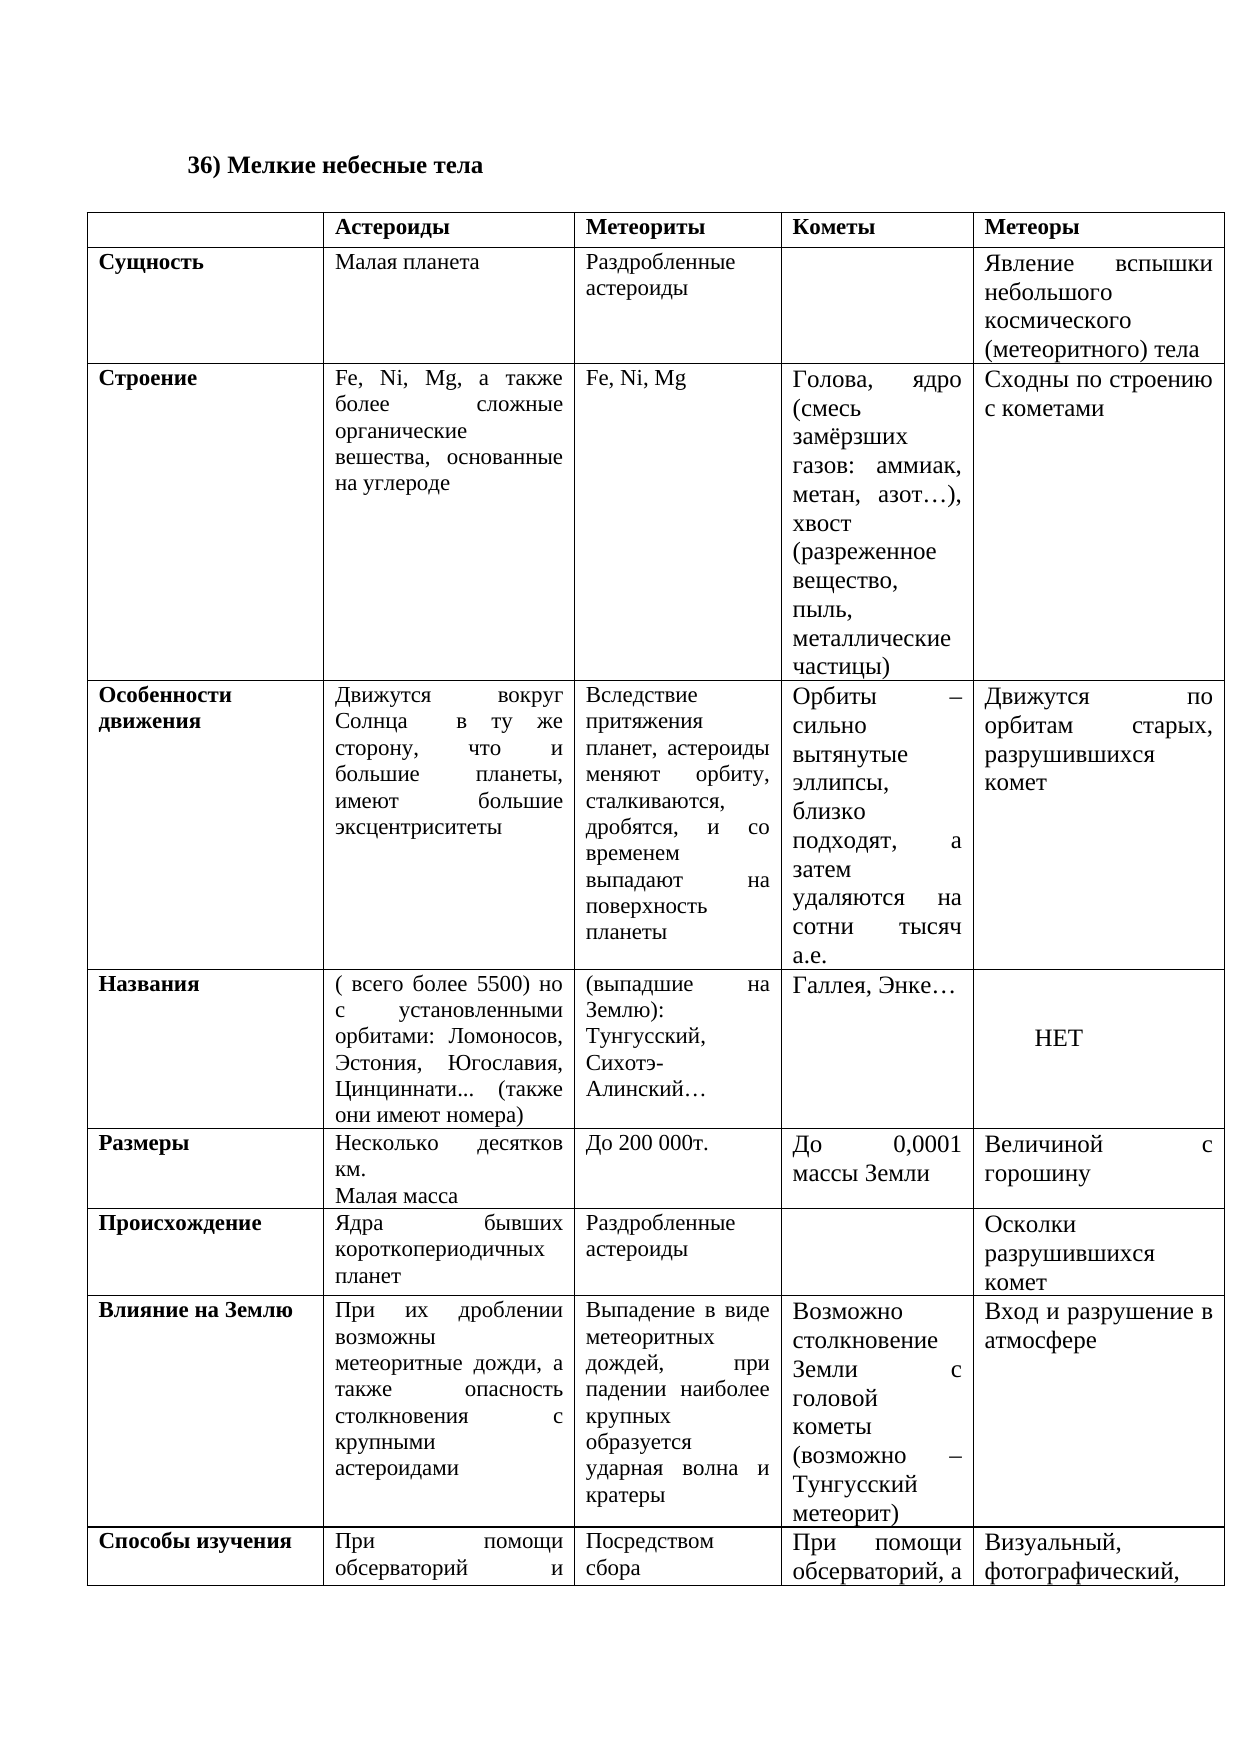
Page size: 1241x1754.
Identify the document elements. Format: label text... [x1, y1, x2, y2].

table_header Кометы [782, 213, 973, 247]
table_cell ( всего более 5500) но с установленными орбитами: Ломоносов, Эстония, Югославия, Цинциннати... (также они имеют номера) [324, 970, 574, 1128]
table_cell Возможно столкновение Земли с головой кометы (возможно – Тунгусский метеорит) [782, 1296, 973, 1526]
table_cell Сходны по строению с кометами [974, 364, 1224, 680]
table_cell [575, 1528, 781, 1585]
table_cell Величиной с горошину [974, 1129, 1224, 1208]
table_cell (выпадшие на Землю): Тунгусский, Сихотэ-Алинский… [575, 970, 781, 1128]
table_cell [782, 248, 973, 363]
table_cell Раздробленные астероиды [575, 248, 781, 363]
table_cell Движутся вокруг Солнца в ту же сторону, что и большие планеты, имеют большие эксцентриситеты [324, 681, 574, 969]
table_header Астероиды [324, 213, 574, 247]
table_cell Сущность [88, 248, 323, 363]
table_cell Способы изучения [88, 1528, 323, 1585]
table_header Метеориты [575, 213, 781, 247]
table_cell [782, 1528, 973, 1585]
table_cell [782, 1209, 973, 1295]
table_cell Галлея, Энке… [782, 970, 973, 1128]
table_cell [324, 1528, 574, 1585]
table_cell До 0,0001 массы Земли [782, 1129, 973, 1208]
table_cell Fe, Ni, Mg [575, 364, 781, 680]
table_cell Явление вспышки небольшого космического (метеоритного) тела [974, 248, 1224, 363]
table_cell Несколько десятков км. Малая масса [324, 1129, 574, 1208]
table_cell При их дроблении возможны метеоритные дожди, а также опасность столкновения с крупными астероидами [324, 1296, 574, 1526]
table_cell Особенности движения [88, 681, 323, 969]
table_cell До 200 000т. [575, 1129, 781, 1208]
table_cell Движутся по орбитам старых, разрушившихся комет [974, 681, 1224, 969]
table_cell Ядра бывших короткопериодичных планет [324, 1209, 574, 1295]
table_header Метеоры [974, 213, 1224, 247]
table_cell Вход и разрушение в атмосфере [974, 1296, 1224, 1526]
table_header [88, 213, 323, 247]
table_cell Осколки разрушившихся комет [974, 1209, 1224, 1295]
table_cell Fe, Ni, Mg, а также более сложные органические вешества, основанные на углероде [324, 364, 574, 680]
table_cell Орбиты – сильно вытянутые эллипсы, близко подходят, а затем удаляются на сотни тысяч а.е. [782, 681, 973, 969]
table_cell Раздробленные астероиды [575, 1209, 781, 1295]
table_cell Голова, ядро (смесь замёрзших газов: аммиак, метан, азот…), хвост (разреженное вещество, пыль, металлические частицы) [782, 364, 973, 680]
table_cell Размеры [88, 1129, 323, 1208]
table_cell Выпадение в виде метеоритных дождей, при падении наиболее крупных образуется ударная волна и кратеры [575, 1296, 781, 1526]
table_cell Влияние на Землю [88, 1296, 323, 1526]
table_cell Малая планета [324, 248, 574, 363]
table_cell НЕТ [974, 970, 1224, 1128]
table_cell Вследствие притяжения планет, астероиды меняют орбиту, сталкиваются, дробятся, и со временем выпадают на поверхность планеты [575, 681, 781, 969]
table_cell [974, 1528, 1224, 1585]
table_cell Происхождение [88, 1209, 323, 1295]
text 36) Мелкие небесные тела [187, 150, 1053, 179]
table_cell Названия [88, 970, 323, 1128]
table_cell Строение [88, 364, 323, 680]
